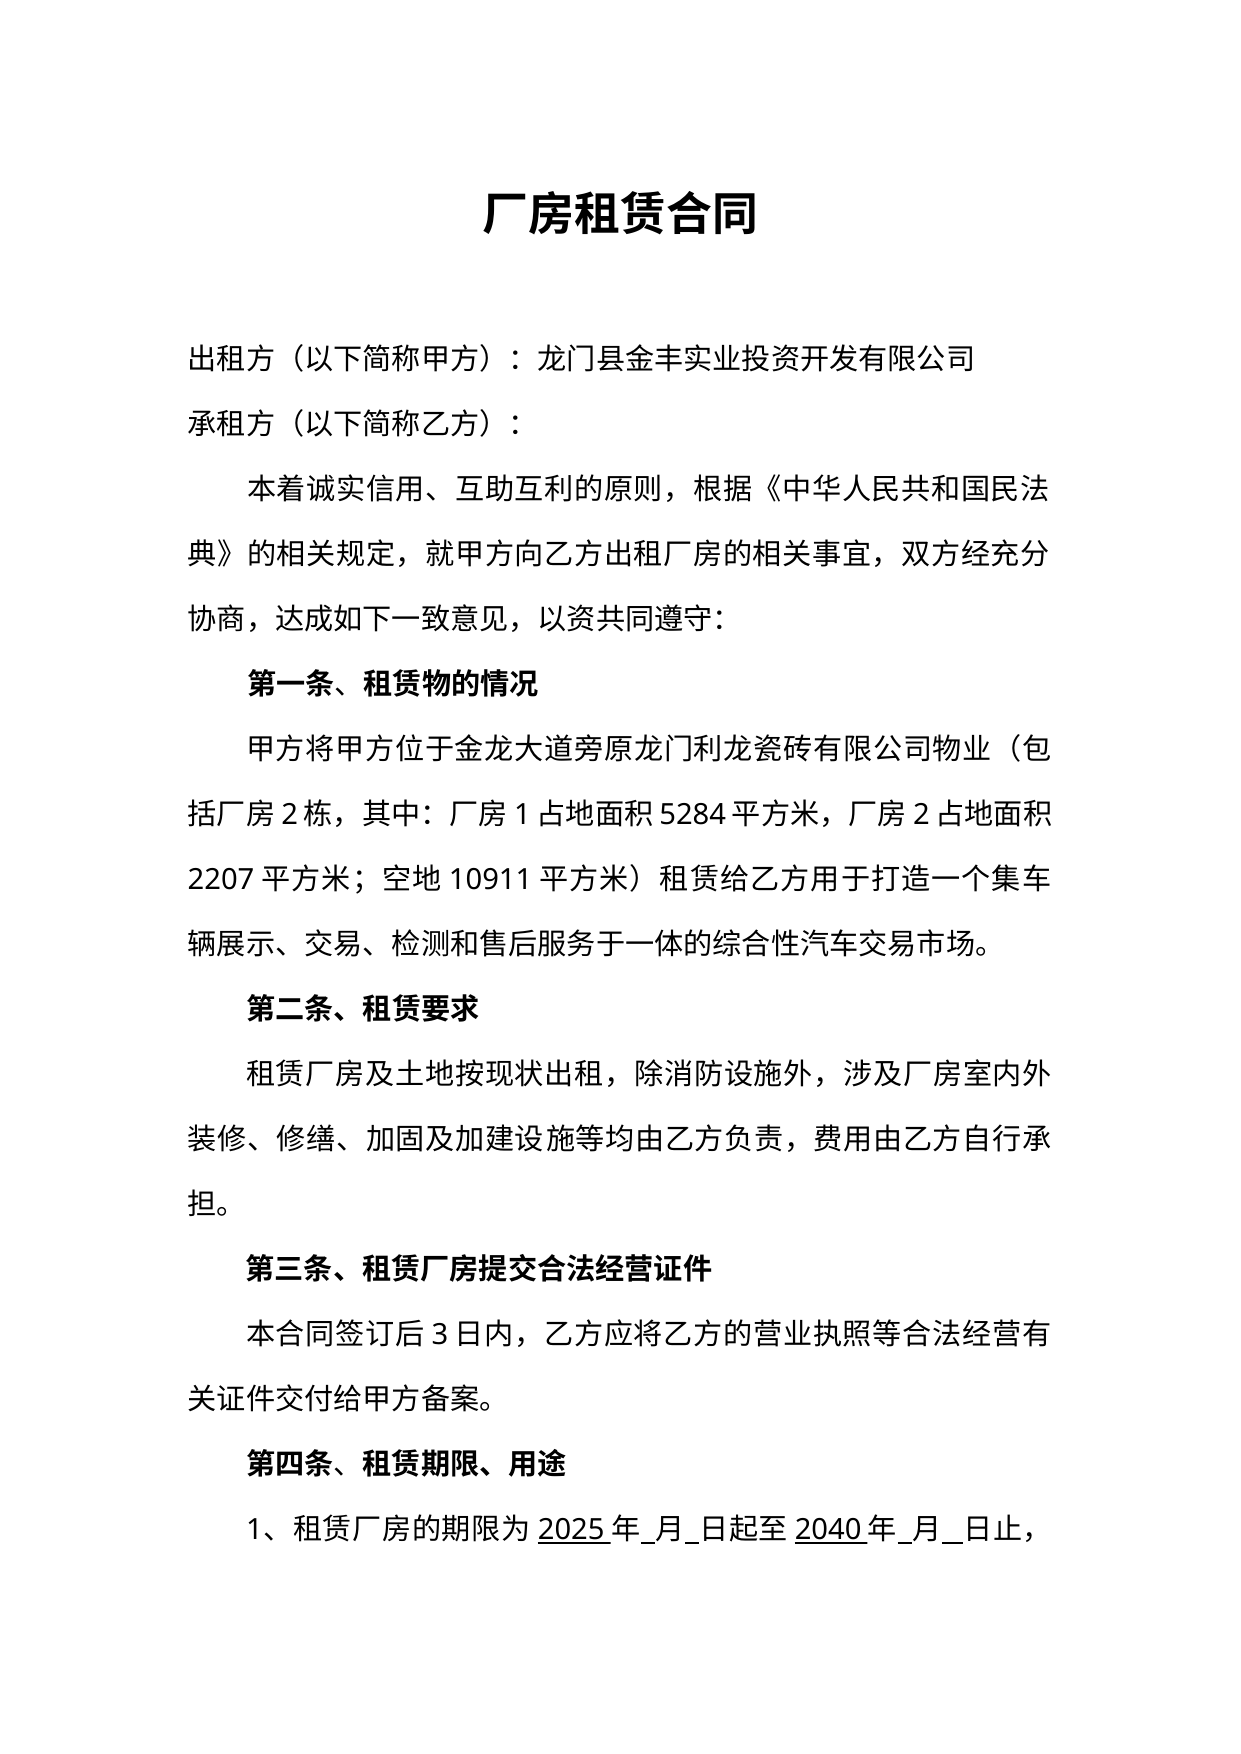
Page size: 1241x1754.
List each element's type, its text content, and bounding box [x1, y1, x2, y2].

text 本合同签订后3日内，乙方应将乙方的营业执照等合法经营有关证件交付给甲方备案。 [187, 1299, 1053, 1429]
text 本着诚实信用、互助互利的原则，根据《中华人民共和国民法典》的相关规定，就甲方向乙方出租厂房的相关事宜，双方经充分协商，达成如下一致意见，以资共同遵守： [187, 454, 1053, 649]
text 厂房租赁合同 [187, 162, 1053, 259]
text 第三条、租赁厂房提交合法经营证件 [187, 1234, 1053, 1299]
text 第四条、租赁期限、用途 [187, 1429, 1053, 1494]
text 承租方（以下简称乙方）： [187, 389, 1053, 454]
text 租赁厂房及土地按现状出租，除消防设施外，涉及厂房室内外装修、修缮、加固及加建设施等均由乙方负责，费用由乙方自行承担。 [187, 1039, 1053, 1234]
text 第二条、租赁要求 [187, 974, 1053, 1039]
text 第一条、租赁物的情况 [187, 649, 1053, 714]
text 出租方（以下简称甲方）：龙门县金丰实业投资开发有限公司 [187, 324, 1053, 389]
text 甲方将甲方位于金龙大道旁原龙门利龙瓷砖有限公司物业（包括厂房2栋，其中：厂房1占地面积5284平方米，厂房2占地面积2207平方米；空地10911平方米）租赁给乙方用于打造一个集车辆展示、交易、检测和售后服务于一体的综合性汽车交易市场。 [187, 714, 1053, 974]
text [187, 1494, 1053, 1559]
